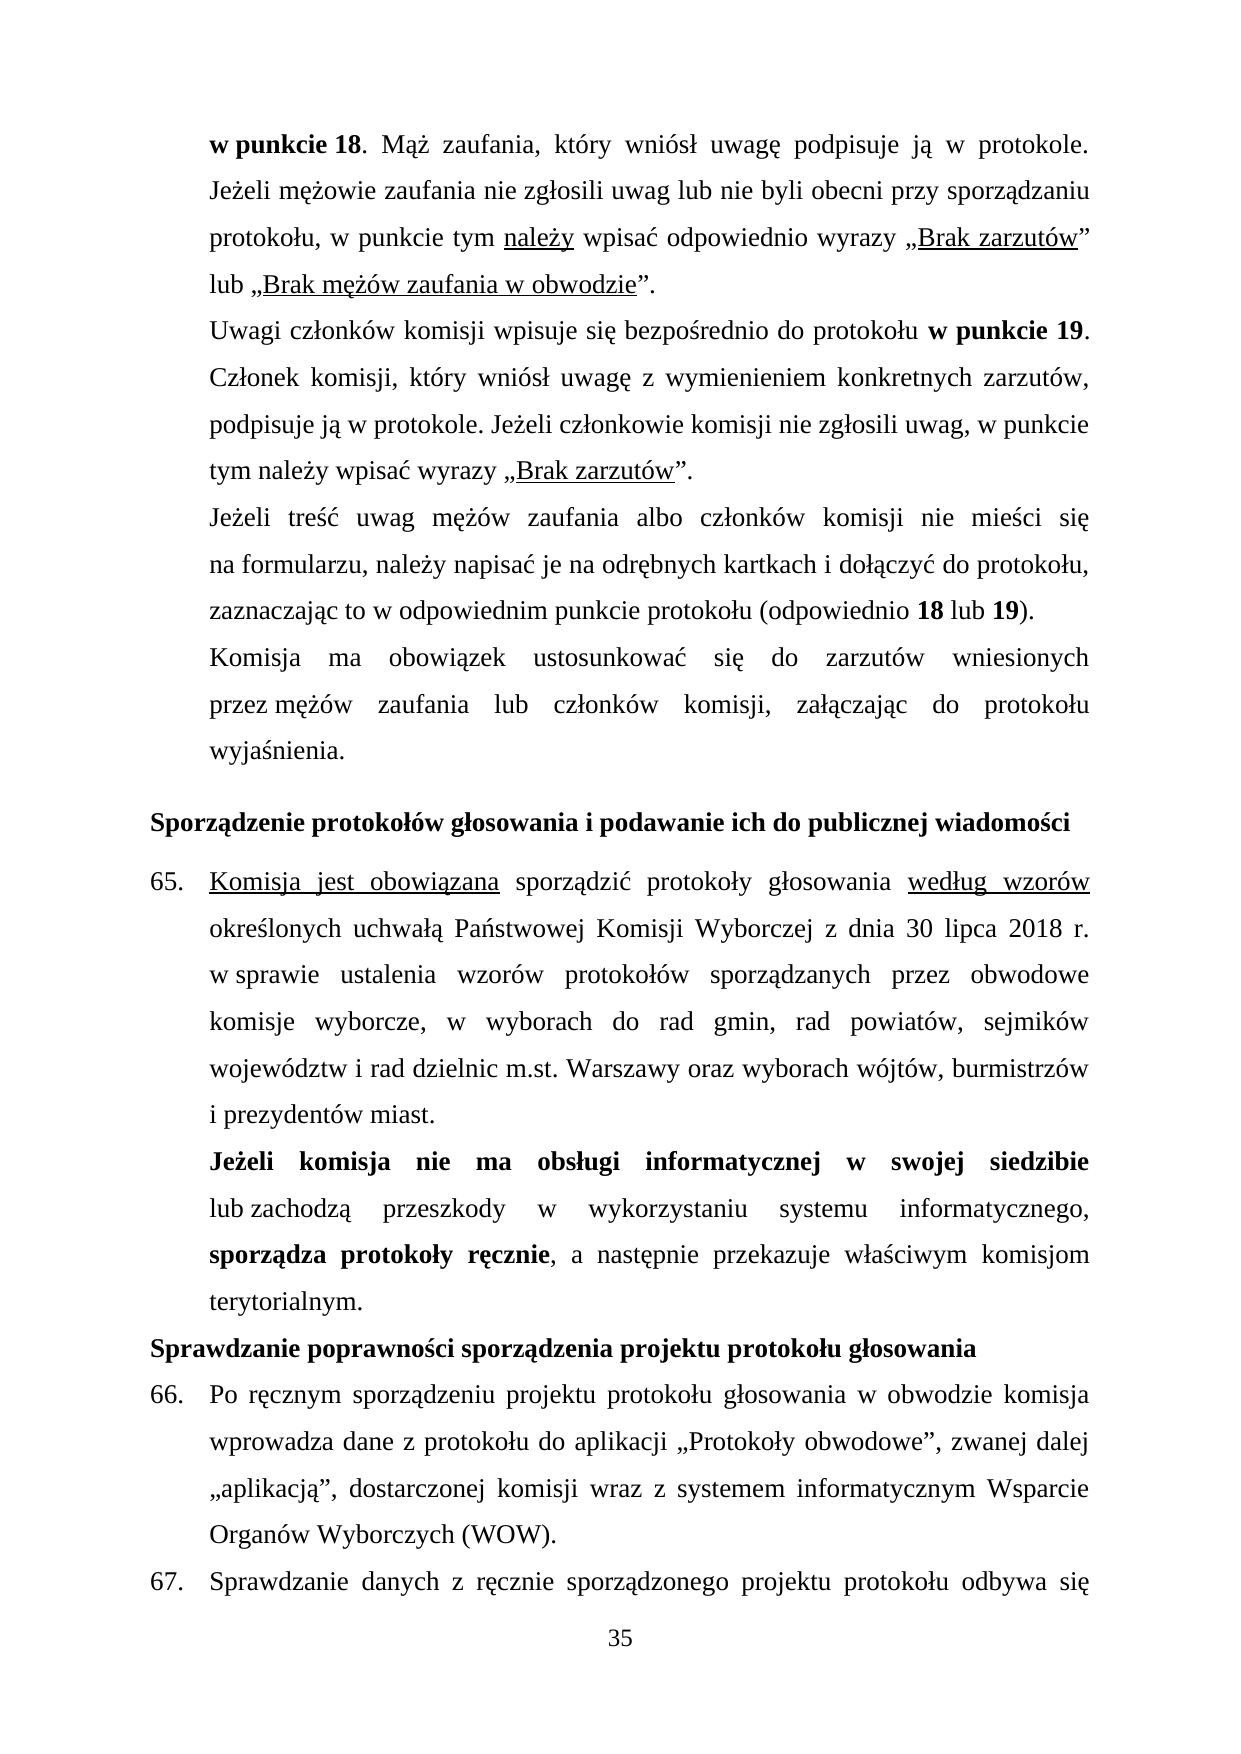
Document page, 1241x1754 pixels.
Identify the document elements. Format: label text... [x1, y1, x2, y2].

text Uwagi członków komisji wpisuje się bezpośrednio do protokołu w punkcie 19. Członek komisji, który wniósł uwagę z wymienieniem konkretnych zarzutów, podpisuje ją w protokole. Jeżeli członkowie komisji nie zgłosili uwag, w punkcie tym należy wpisać wyrazy „Brak zarzutów”. [209, 314, 1090, 486]
text Jeżeli komisja nie ma obsługi informatycznej w swojej siedzibie lub zachodzą przeszkody w wykorzystaniu systemu informatycznego, sporządza protokoły ręcznie, a następnie przekazuje właściwym komisjom terytorialnym. [209, 1145, 1090, 1316]
list Po ręcznym sporządzeniu projektu protokołu głosowania w obwodzie komisja wprowadza dane z protokołu do aplikacji „Protokoły obwodowe”, zwanej dalej „aplikacją”, dostarczonej komisji wraz z systemem informatycznym Wsparcie Organów Wyborczych (WOW). [150, 1378, 1090, 1550]
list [150, 1565, 1090, 1596]
text Komisja ma obowiązek ustosunkować się do zarzutów wniesionych przez mężów zaufania lub członków komisji, załączając do protokołu wyjaśnienia. [209, 641, 1090, 766]
text Jeżeli treść uwag mężów zaufania albo członków komisji nie mieści się na formularzu, należy napisać je na odrębnych kartkach i dołączyć do protokołu, zaznaczając to w odpowiednim punkcie protokołu (odpowiednio 18 lub 19). [209, 501, 1090, 626]
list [150, 128, 1090, 299]
text Sporządzenie protokołów głosowania i podawanie ich do publicznej wiadomości [150, 806, 1090, 837]
list Komisja jest obowiązana sporządzić protokoły głosowania według wzorów określonych uchwałą Państwowej Komisji Wyborczej z dnia 30 lipca 2018 r. w sprawie ustalenia wzorów protokołów sporządzanych przez obwodowe komisje wyborcze, w wyborach do rad gmin, rad powiatów, sejmików województw i rad dzielnic m.st. Warszawy oraz wyborach wójtów, burmistrzów i prezydentów miast. [150, 865, 1090, 1130]
text Sprawdzanie poprawności sporządzenia projektu protokołu głosowania [150, 1332, 1090, 1363]
